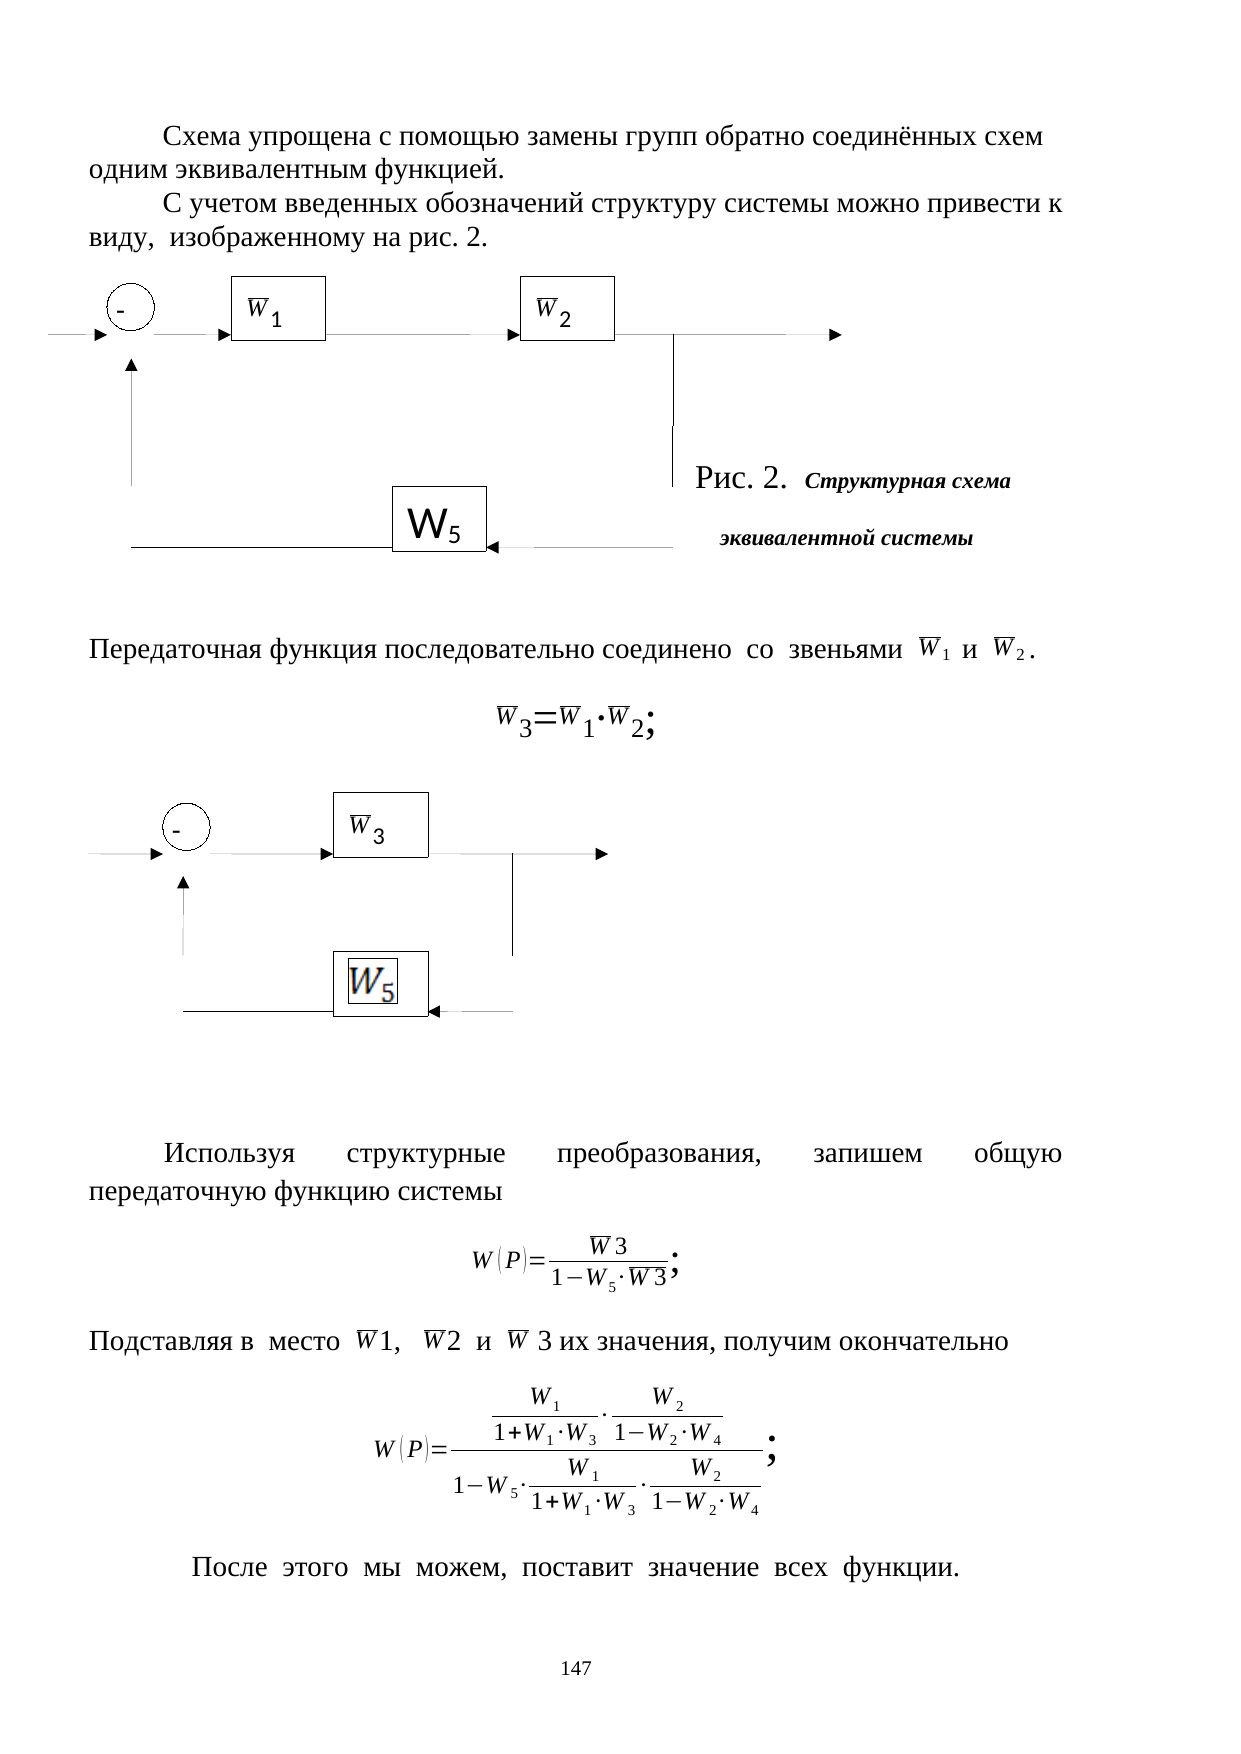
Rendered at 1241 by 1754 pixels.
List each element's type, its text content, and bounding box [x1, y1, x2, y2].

text 3=1∙2; [89, 690, 1063, 743]
text эквивалентной системы [487, 523, 1063, 550]
text Используя структурные преобразования, запишем общую передаточную функцию системы [89, 1135, 1063, 1207]
text эквивалентной системы [89, 523, 392, 550]
text ; [89, 1233, 1063, 1295]
text Передаточная функция последовательно соединено со звеньями 1 и 2 . [89, 631, 1063, 664]
text ; [89, 1383, 1063, 1519]
text Схема упрощена с помощью замены групп обратно соединённых схем одним эквивалентным функцией. [89, 118, 1063, 185]
text С учетом введенных обозначений структуру системы можно привести к виду, изображенному на рис. 2. [89, 185, 1063, 252]
text Рис. 2. Структурная схема [89, 457, 1063, 496]
picture [349, 959, 397, 1003]
text Подставляя в место 1, 2 и 3 их значения, получим окончательно [89, 1323, 1063, 1357]
text После этого мы можем, поставит значение всех функции. [89, 1549, 1063, 1582]
